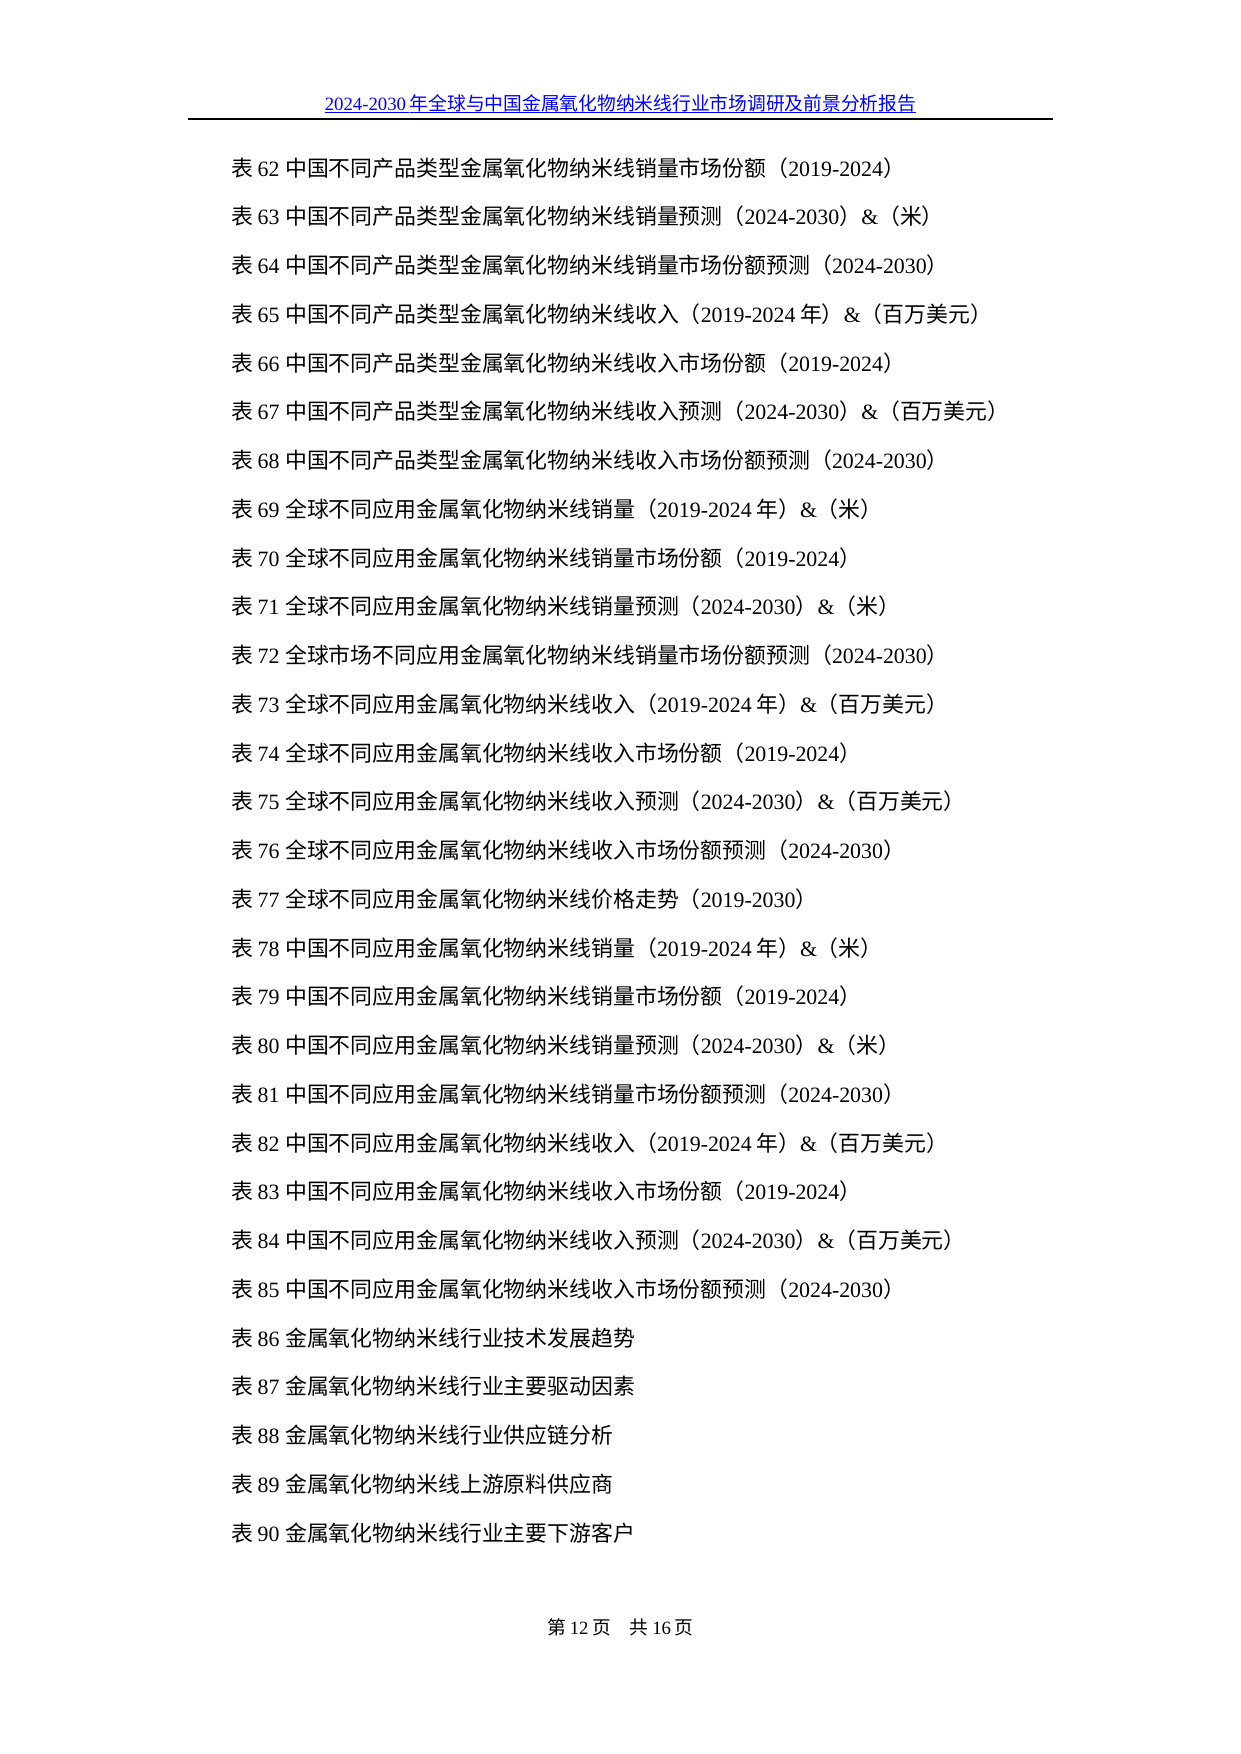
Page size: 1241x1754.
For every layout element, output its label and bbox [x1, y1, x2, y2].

text [187, 150, 1053, 1548]
